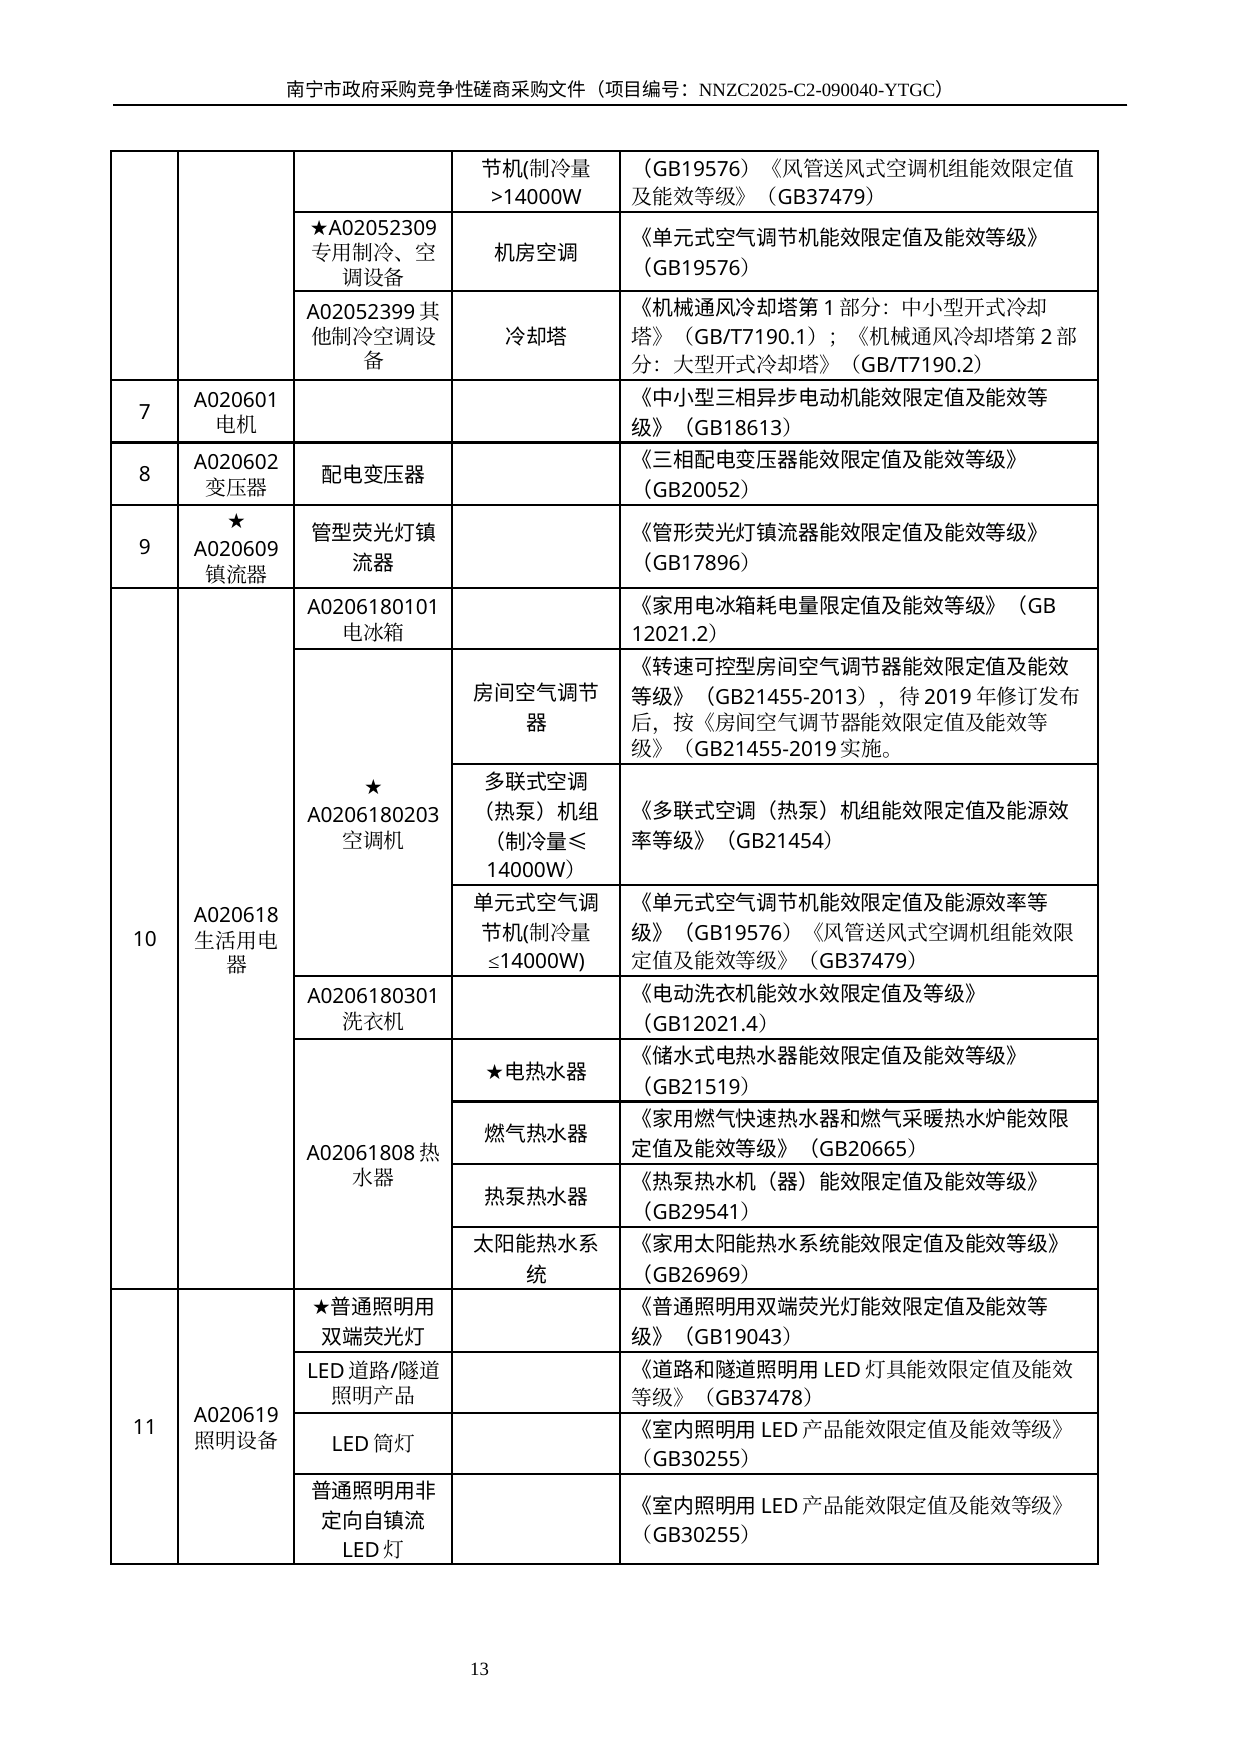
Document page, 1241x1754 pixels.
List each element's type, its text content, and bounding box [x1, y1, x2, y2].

table_cell 11 [112, 1290, 177, 1563]
table_cell 单元式空气调节机(制冷量≤14000W) [453, 886, 619, 975]
table_cell [453, 977, 619, 1038]
table_cell ★A020609镇流器 [179, 506, 293, 587]
table_cell 《室内照明用LED产品能效限定值及能效等级》（GB30255） [621, 1414, 1097, 1472]
table_cell 《普通照明用双端荧光灯能效限定值及能效等级》（GB19043） [621, 1290, 1097, 1351]
table_cell 《中小型三相异步电动机能效限定值及能效等级》（GB18613） [621, 381, 1097, 441]
table_cell 《多联式空调（热泵）机组能效限定值及能源效率等级》（GB21454） [621, 765, 1097, 884]
table_cell ★A0206180203空调机 [295, 650, 451, 975]
table_cell 9 [112, 506, 177, 587]
table_cell A020619照明设备 [179, 1290, 293, 1563]
table_cell LED筒灯 [295, 1414, 451, 1472]
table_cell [621, 152, 1097, 211]
table_cell 《热泵热水机（器）能效限定值及能效等级》（GB29541） [621, 1165, 1097, 1226]
table_cell [295, 381, 451, 441]
table_cell 《储水式电热水器能效限定值及能效等级》（GB21519） [621, 1040, 1097, 1100]
table_cell 普通照明用非定向自镇流LED灯 [295, 1475, 451, 1563]
table_cell 《管形荧光灯镇流器能效限定值及能效等级》（GB17896） [621, 506, 1097, 587]
table_cell 《电动洗衣机能效水效限定值及等级》（GB12021.4） [621, 977, 1097, 1038]
table_cell A020602变压器 [179, 444, 293, 504]
table_cell 10 [112, 589, 177, 1288]
table_cell 《家用燃气快速热水器和燃气采暖热水炉能效限定值及能效等级》（GB20665） [621, 1103, 1097, 1163]
table_cell 冷却塔 [453, 292, 619, 379]
table_cell LED道路/隧道照明产品 [295, 1353, 451, 1412]
table_cell A0206180301洗衣机 [295, 977, 451, 1038]
table_cell [453, 589, 619, 648]
table_cell 《机械通风冷却塔第1部分：中小型开式冷却塔》（GB/T7190.1）；《机械通风冷却塔第2部分：大型开式冷却塔》（GB/T7190.2） [621, 292, 1097, 379]
table_cell ★电热水器 [453, 1040, 619, 1100]
table_cell [453, 381, 619, 441]
table_cell 《转速可控型房间空气调节器能效限定值及能效等级》（GB21455-2013），待2019年修订发布后，按《房间空气调节器能效限定值及能效等级》（GB21455-2019实施。 [621, 650, 1097, 763]
table_cell 房间空气调节器 [453, 650, 619, 763]
table_cell 热泵热水器 [453, 1165, 619, 1226]
table_cell 《室内照明用LED产品能效限定值及能效等级》（GB30255） [621, 1475, 1097, 1563]
table_cell A02052399其他制冷空调设备 [295, 292, 451, 379]
table_cell 配电变压器 [295, 444, 451, 504]
table_cell 《三相配电变压器能效限定值及能效等级》（GB20052） [621, 444, 1097, 504]
table_cell 7 [112, 381, 177, 441]
table_cell 《道路和隧道照明用LED灯具能效限定值及能效等级》（GB37478） [621, 1353, 1097, 1412]
table_cell 单元式空气调节机(制冷量>14000W [453, 152, 619, 211]
table_cell 《家用电冰箱耗电量限定值及能效等级》（GB 12021.2） [621, 589, 1097, 648]
table_cell 多联式空调（热泵）机组（制冷量≤ 14000W） [453, 765, 619, 884]
table_cell 管型荧光灯镇流器 [295, 506, 451, 587]
table_cell ★A02052309专用制冷、空调设备 [295, 213, 451, 289]
table_cell 《家用太阳能热水系统能效限定值及能效等级》（GB26969） [621, 1228, 1097, 1288]
table_cell 《单元式空气调节机能效限定值及能效等级》（GB19576） [621, 213, 1097, 289]
table_cell 太阳能热水系统 [453, 1228, 619, 1288]
table_cell [453, 444, 619, 504]
table_cell 机房空调 [453, 213, 619, 289]
table_cell A020601电机 [179, 381, 293, 441]
table_cell [453, 1353, 619, 1412]
table_cell 8 [112, 444, 177, 504]
table_cell [453, 1475, 619, 1563]
table_cell [453, 1290, 619, 1351]
table_cell [453, 506, 619, 587]
table_cell ★普通照明用双端荧光灯 [295, 1290, 451, 1351]
table_cell A020618生活用电器 [179, 589, 293, 1288]
table_cell A0206180101电冰箱 [295, 589, 451, 648]
table_cell [453, 1414, 619, 1472]
table_cell A02061808热水器 [295, 1040, 451, 1288]
table_cell 《单元式空气调节机能效限定值及能源效率等级》（GB19576）《风管送风式空调机组能效限定值及能效等级》（GB37479） [621, 886, 1097, 975]
table_cell 燃气热水器 [453, 1103, 619, 1163]
